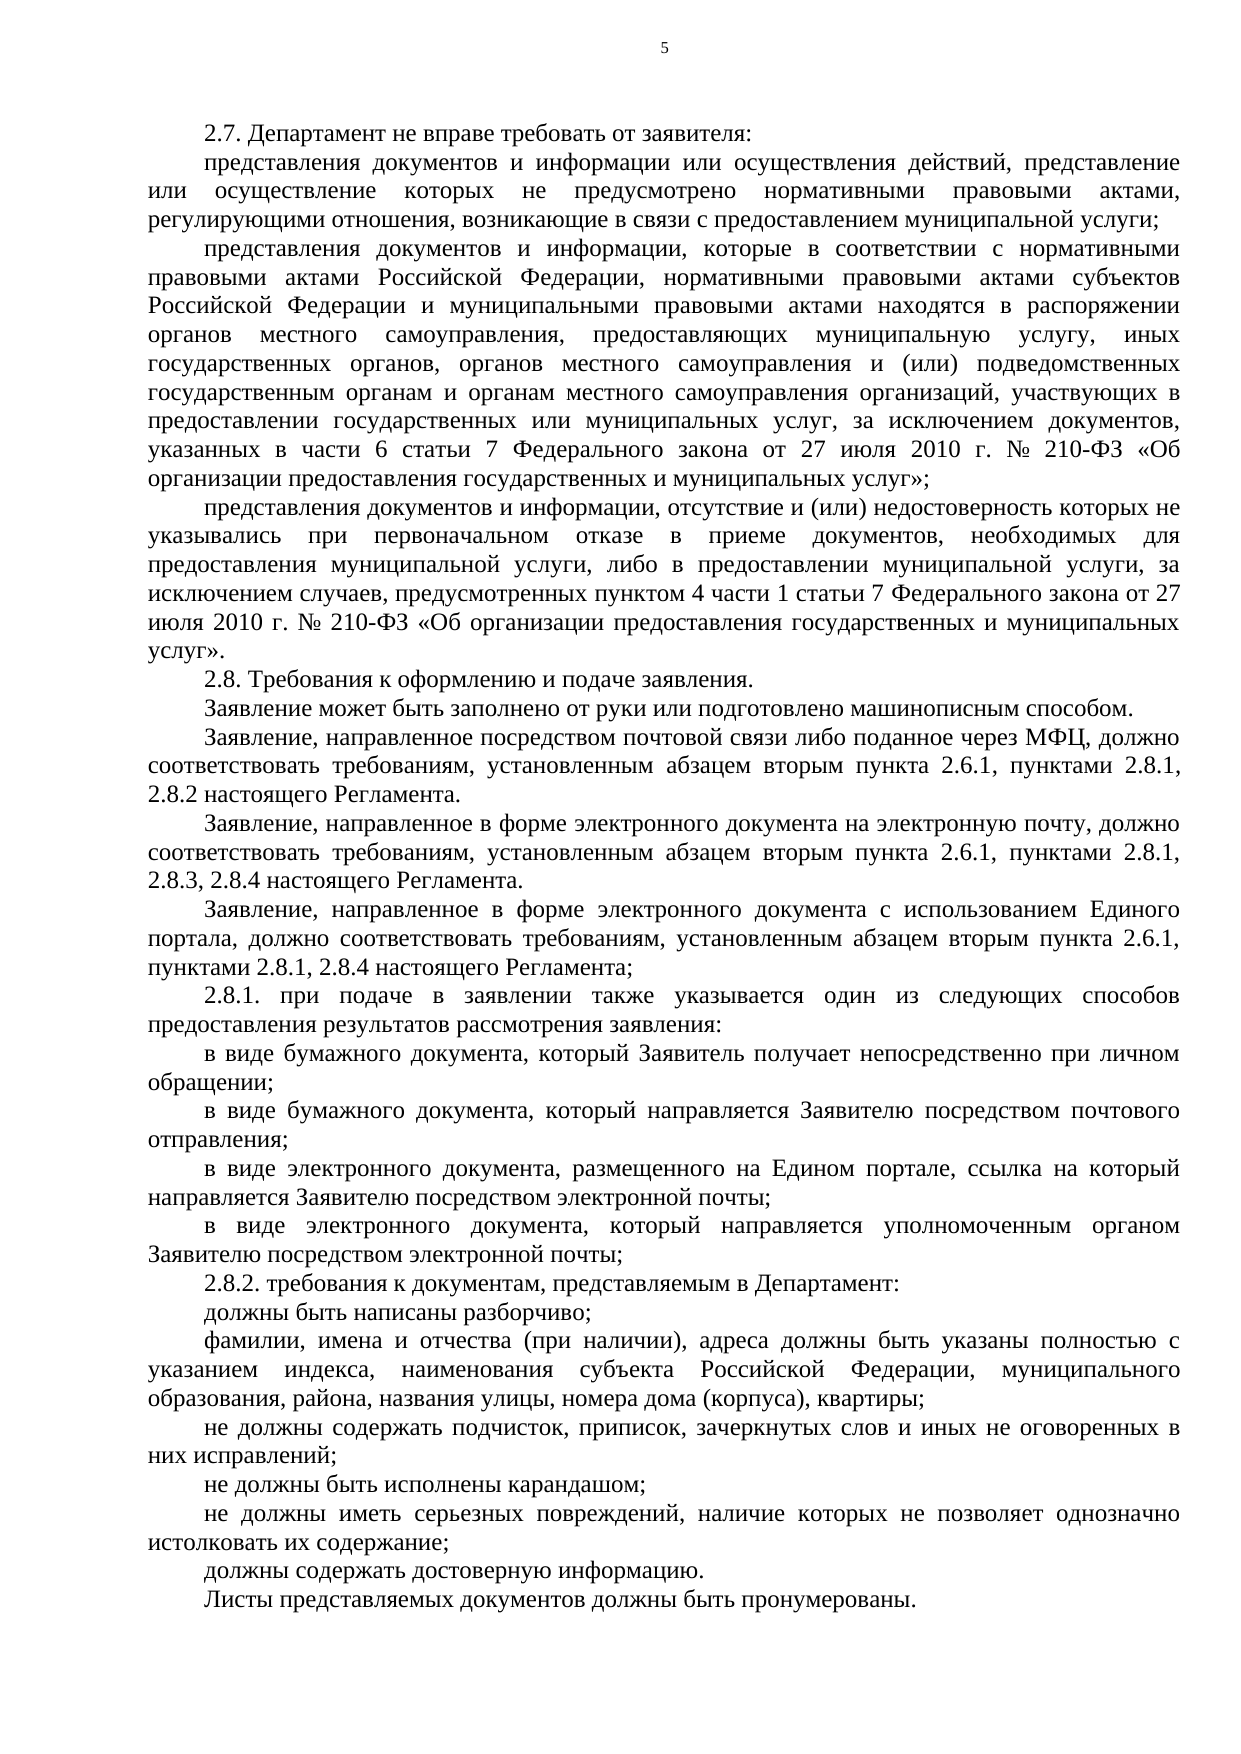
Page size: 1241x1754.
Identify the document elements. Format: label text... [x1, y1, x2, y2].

text 2.8.1. при подаче в заявлении также указывается один из следующих способов предоставления результатов рассмотрения заявления: [148, 981, 1181, 1038]
text в виде электронного документа, размещенного на Едином портале, ссылка на который направляется Заявителю посредством электронной почты; [148, 1153, 1181, 1211]
text Листы представляемых документов должны быть пронумерованы. [148, 1584, 1181, 1613]
text Заявление, направленное в форме электронного документа с использованием Единого портала, должно соответствовать требованиям, установленным абзацем вторым пункта 2.6.1, пунктами 2.8.1, 2.8.4 настоящего Регламента; [148, 894, 1181, 981]
text в виде бумажного документа, который направляется Заявителю посредством почтового отправления; [148, 1096, 1181, 1153]
text в виде бумажного документа, который Заявитель получает непосредственно при личном обращении; [148, 1038, 1181, 1096]
text не должны быть исполнены карандашом; [148, 1469, 1181, 1498]
text фамилии, имена и отчества (при наличии), адреса должны быть указаны полностью с указанием индекса, наименования субъекта Российской Федерации, муниципального образования, района, названия улицы, номера дома (корпуса), квартиры; [148, 1326, 1181, 1412]
text должны содержать достоверную информацию. [148, 1556, 1181, 1584]
text представления документов и информации, которые в соответствии с нормативными правовыми актами Российской Федерации, нормативными правовыми актами субъектов Российской Федерации и муниципальными правовыми актами находятся в распоряжении органов местного самоуправления, предоставляющих муниципальную услугу, иных государственных органов, органов местного самоуправления и (или) подведомственных государственным органам и органам местного самоуправления организаций, участвующих в предоставлении государственных или муниципальных услуг, за исключением документов, указанных в части 6 статьи 7 Федерального закона от 27 июля 2010 г. № 210-ФЗ «Об организации предоставления государственных и муниципальных услуг»; [148, 233, 1181, 492]
text должны быть написаны разборчиво; [148, 1297, 1181, 1326]
text в виде электронного документа, который направляется уполномоченным органом Заявителю посредством электронной почты; [148, 1211, 1181, 1268]
text Заявление, направленное посредством почтовой связи либо поданное через МФЦ, должно соответствовать требованиям, установленным абзацем вторым пункта 2.6.1, пунктами 2.8.1, 2.8.2 настоящего Регламента. [148, 722, 1181, 808]
text Заявление, направленное в форме электронного документа на электронную почту, должно соответствовать требованиям, установленным абзацем вторым пункта 2.6.1, пунктами 2.8.1, 2.8.3, 2.8.4 настоящего Регламента. [148, 808, 1181, 894]
text не должны содержать подчисток, приписок, зачеркнутых слов и иных не оговоренных в них исправлений; [148, 1412, 1181, 1469]
text 2.8. Требования к оформлению и подаче заявления. [148, 664, 1181, 693]
text 2.7. Департамент не вправе требовать от заявителя: [148, 118, 1181, 147]
text 2.8.2. требования к документам, представляемым в Департамент: [148, 1268, 1181, 1297]
text представления документов и информации или осуществления действий, представление или осуществление которых не предусмотрено нормативными правовыми актами, регулирующими отношения, возникающие в связи с предоставлением муниципальной услуги; [148, 147, 1181, 233]
text не должны иметь серьезных повреждений, наличие которых не позволяет однозначно истолковать их содержание; [148, 1498, 1181, 1556]
text представления документов и информации, отсутствие и (или) недостоверность которых не указывались при первоначальном отказе в приеме документов, необходимых для предоставления муниципальной услуги, либо в предоставлении муниципальной услуги, за исключением случаев, предусмотренных пунктом 4 части 1 статьи 7 Федерального закона от 27 июля 2010 г. № 210-ФЗ «Об организации предоставления государственных и муниципальных услуг». [148, 492, 1181, 664]
text Заявление может быть заполнено от руки или подготовлено машинописным способом. [148, 693, 1181, 722]
